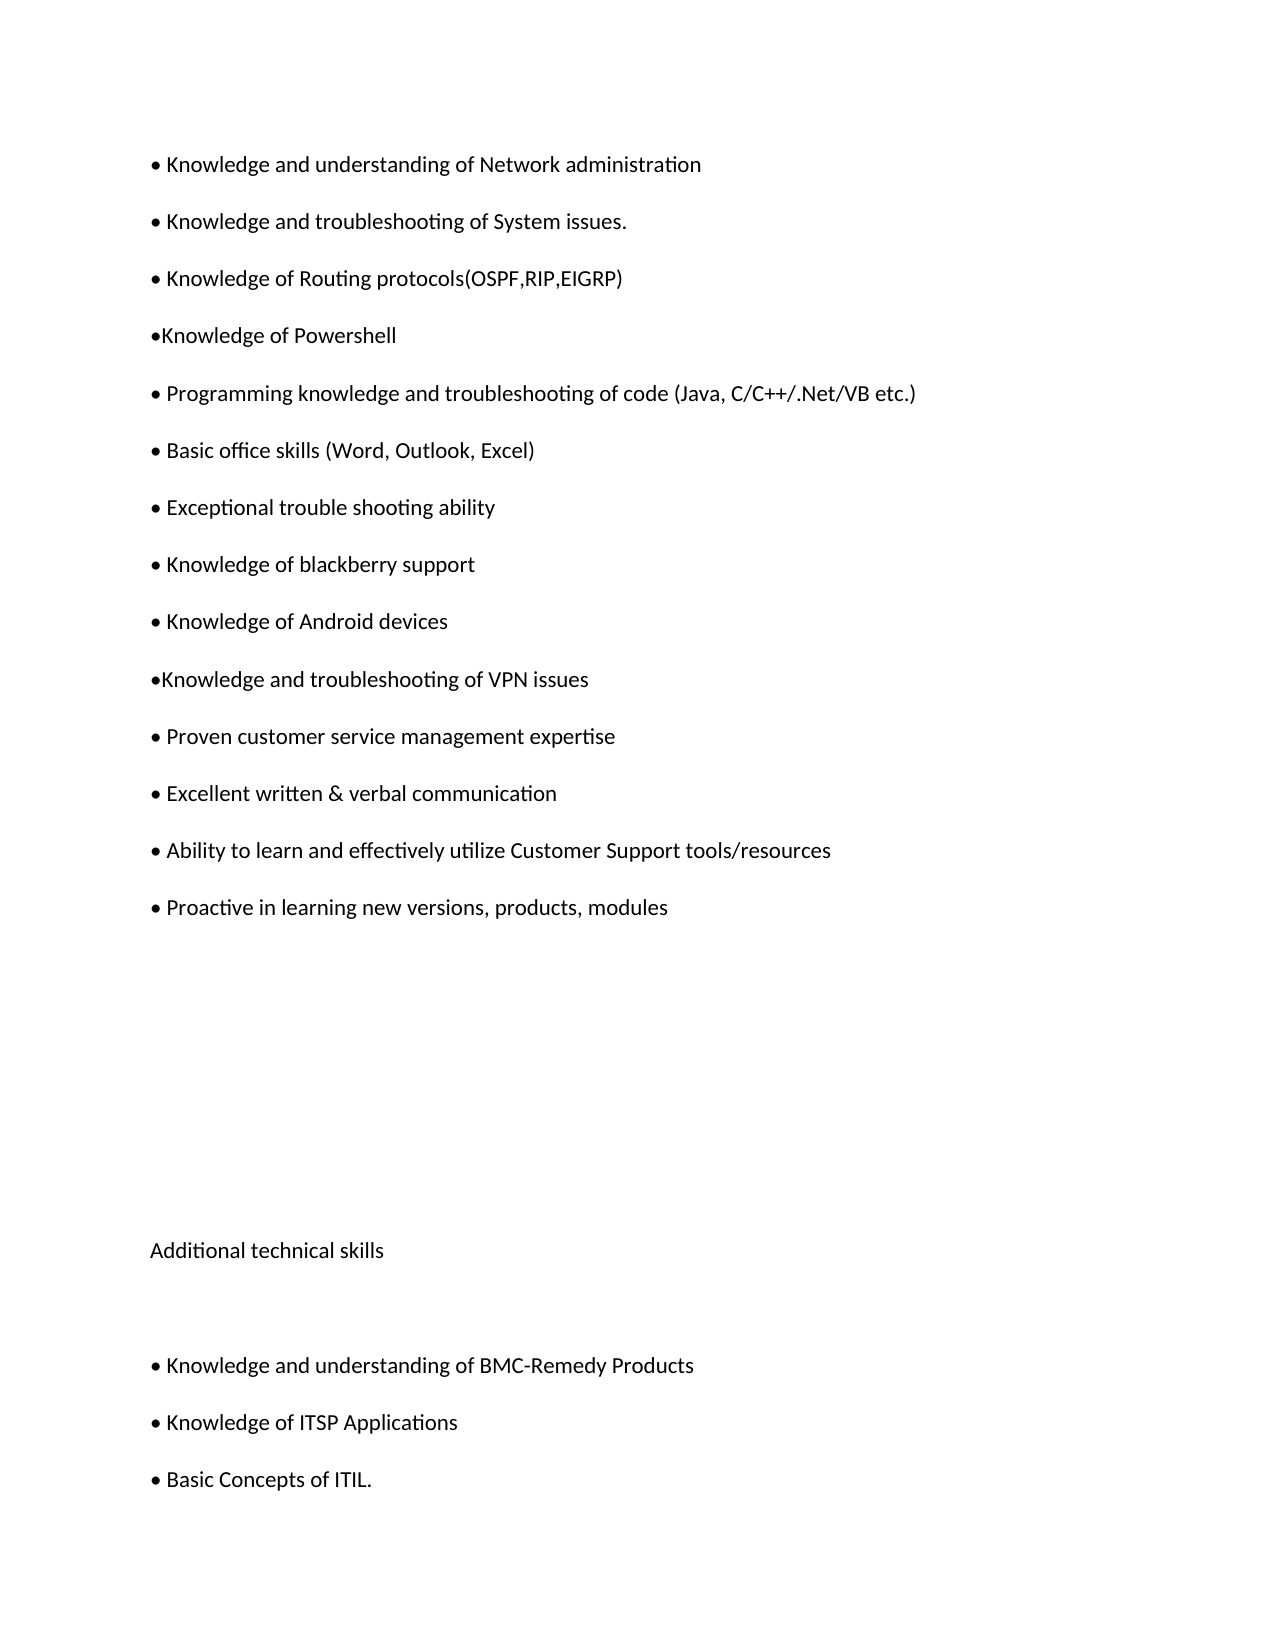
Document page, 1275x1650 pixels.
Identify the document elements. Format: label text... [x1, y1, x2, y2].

text • Knowledge of Routing protocols(OSPF,RIP,EIGRP) [150, 264, 1125, 292]
text • Basic office skills (Word, Outlook, Excel) [150, 436, 1125, 464]
text • Proven customer service management expertise [150, 722, 1125, 750]
text • Knowledge of Android devices [150, 607, 1125, 636]
text Additional technical skills [150, 1237, 1125, 1264]
text • Excellent written & verbal communication [150, 779, 1125, 807]
text • Knowledge of blackberry support [150, 550, 1125, 578]
text • Proactive in learning new versions, products, modules [150, 893, 1125, 921]
text • Knowledge of ITSP Applications [150, 1408, 1125, 1436]
text • Ability to learn and effectively utilize Customer Support tools/resources [150, 836, 1125, 864]
text • Knowledge and understanding of Network administration [150, 150, 1125, 178]
text •Knowledge and troubleshooting of VPN issues [150, 665, 1125, 693]
text •Knowledge of Powershell [150, 322, 1125, 349]
text • Knowledge and understanding of BMC-Remedy Products [150, 1351, 1125, 1379]
text • Programming knowledge and troubleshooting of code (Java, C/C++/.Net/VB etc.) [150, 379, 1125, 407]
text • Exceptional trouble shooting ability [150, 493, 1125, 521]
text • Knowledge and troubleshooting of System issues. [150, 207, 1125, 235]
text • Basic Concepts of ITIL. [150, 1465, 1125, 1493]
